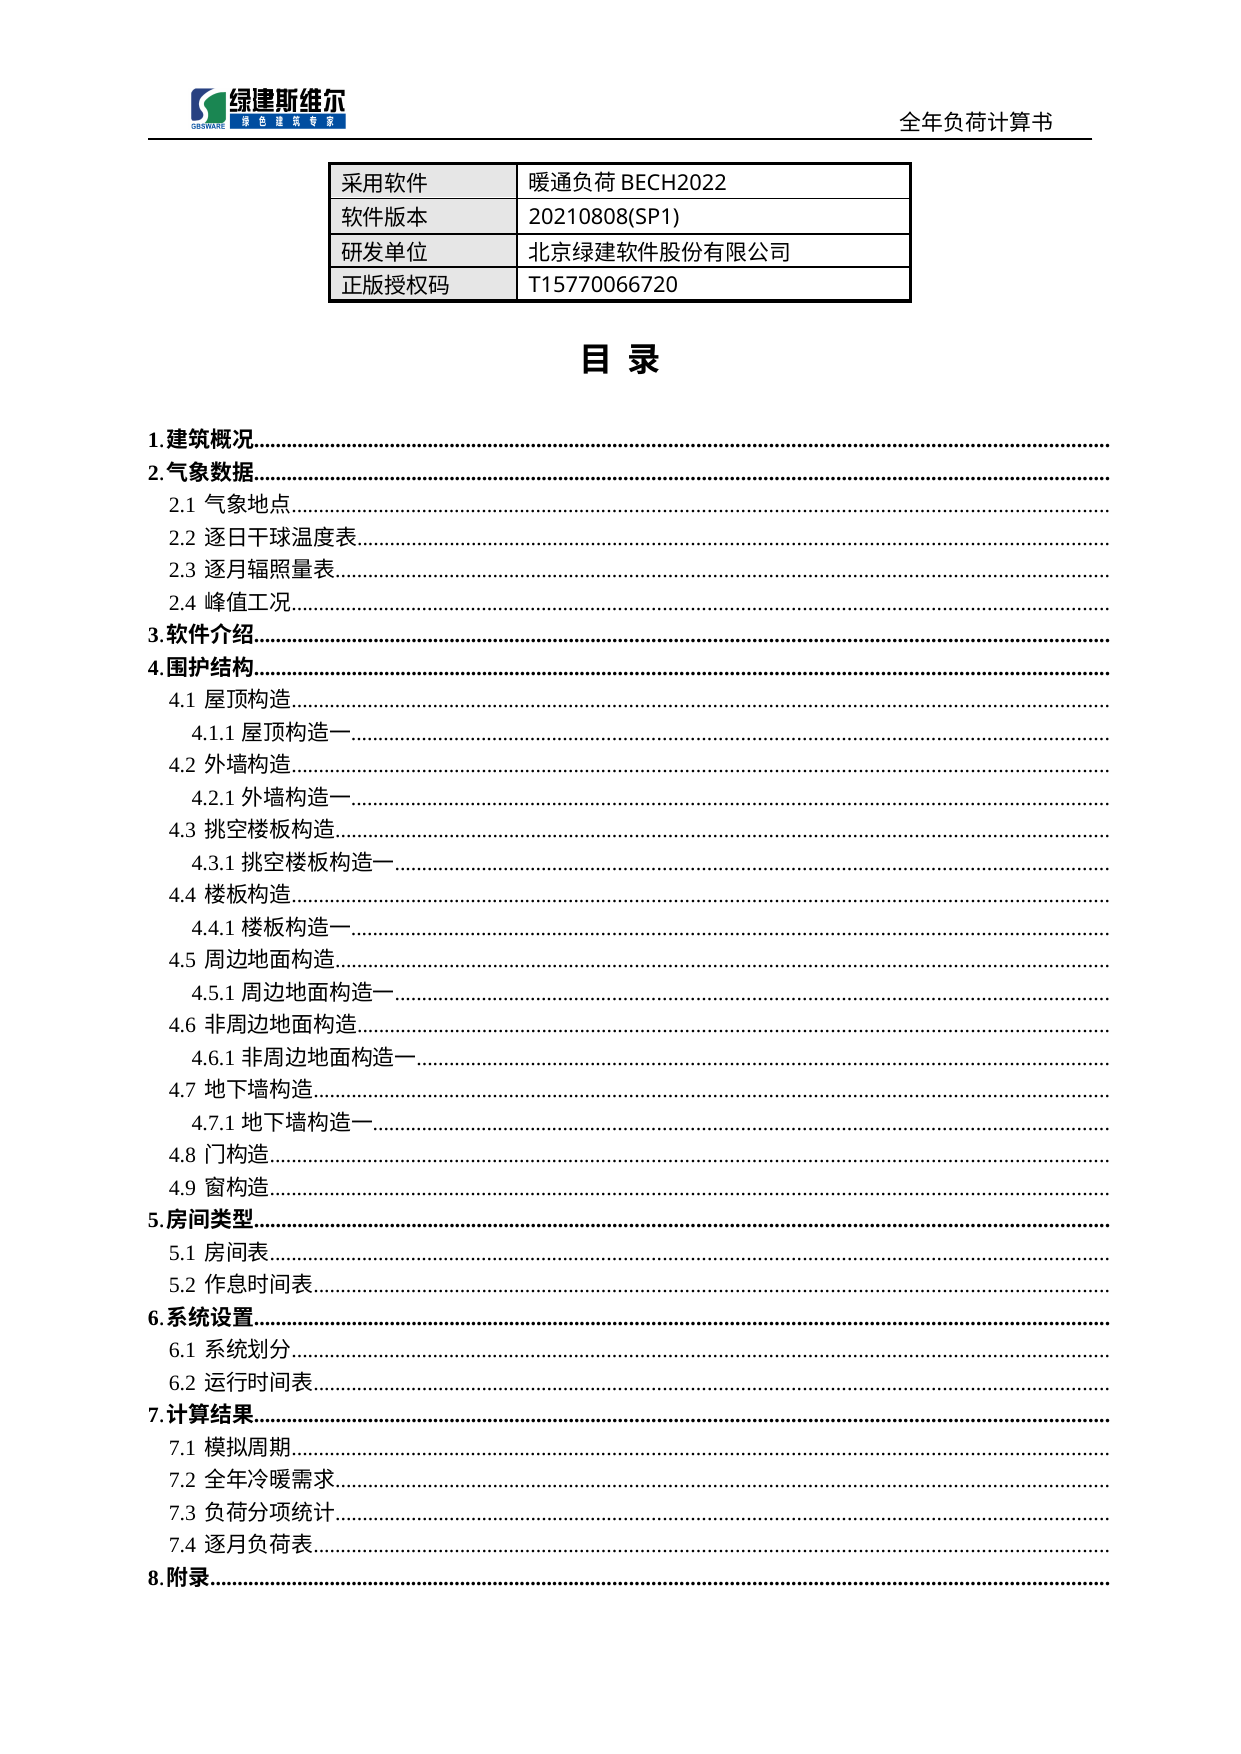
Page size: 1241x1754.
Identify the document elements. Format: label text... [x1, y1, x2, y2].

table_cell 研发单位 [331, 235, 516, 266]
text 4.1 屋顶构造 2 [168, 682, 1092, 714]
text 5 房间类型 5 [148, 1202, 1092, 1234]
text 8 附录 9 [148, 1559, 1092, 1592]
text 7.2 全年冷暖需求 6 [168, 1462, 1092, 1494]
text 目 录 [148, 162, 1092, 389]
text 4.6.1 非周边地面构造一 4 [169, 1039, 1092, 1072]
text 2.2 逐日干球温度表 1 [168, 519, 1092, 552]
text 4.9 窗构造 5 [168, 1169, 1092, 1202]
table_cell 20210808(SP1) [518, 199, 909, 233]
table_cell 正版授权码 [331, 268, 516, 299]
text 4.7.1 地下墙构造一 4 [169, 1104, 1092, 1137]
text 6.1 系统划分 5 [168, 1332, 1092, 1364]
text 5.1 房间表 5 [168, 1234, 1092, 1267]
text 4.2.1 外墙构造一 3 [169, 779, 1092, 812]
text 2.3 逐月辐照量表 2 [168, 552, 1092, 584]
text 3 软件介绍 2 [148, 617, 1092, 649]
text 6.2 运行时间表 6 [168, 1364, 1092, 1397]
table_cell 软件版本 [331, 199, 516, 233]
text 4.2 外墙构造 3 [168, 747, 1092, 779]
text 4.5.1 周边地面构造一 4 [169, 974, 1092, 1007]
table_header 采用软件 [331, 165, 516, 197]
table_cell T15770066720 [518, 268, 909, 299]
text 4.3 挑空楼板构造 3 [168, 812, 1092, 844]
text 4.1.1 屋顶构造一 2 [169, 714, 1092, 747]
text 6 系统设置 5 [148, 1299, 1092, 1332]
text 4.8 门构造 5 [168, 1137, 1092, 1169]
text 4.5 周边地面构造 4 [168, 942, 1092, 974]
text 4.4 楼板构造 4 [168, 877, 1092, 909]
text 4.3.1 挑空楼板构造一 3 [169, 844, 1092, 877]
text 2 气象数据 1 [148, 454, 1092, 487]
text 5.2 作息时间表 5 [168, 1267, 1092, 1299]
table_cell 北京绿建软件股份有限公司 [518, 235, 909, 266]
text 7.3 负荷分项统计 6 [168, 1494, 1092, 1527]
text 4.4.1 楼板构造一 4 [169, 909, 1092, 942]
table_header 暖通负荷BECH2022 [518, 165, 909, 197]
text 4.6 非周边地面构造 4 [168, 1007, 1092, 1039]
text 2.1 气象地点 1 [168, 487, 1092, 519]
picture [187, 88, 347, 130]
text 4.7 地下墙构造 4 [168, 1072, 1092, 1104]
text 7.1 模拟周期 6 [168, 1429, 1092, 1462]
text 7.4 逐月负荷表 7 [168, 1527, 1092, 1559]
text 4 围护结构 2 [148, 649, 1092, 682]
text 7 计算结果 6 [148, 1397, 1092, 1429]
text 1 建筑概况 1 [148, 422, 1092, 454]
text 2.4 峰值工况 2 [168, 584, 1092, 617]
